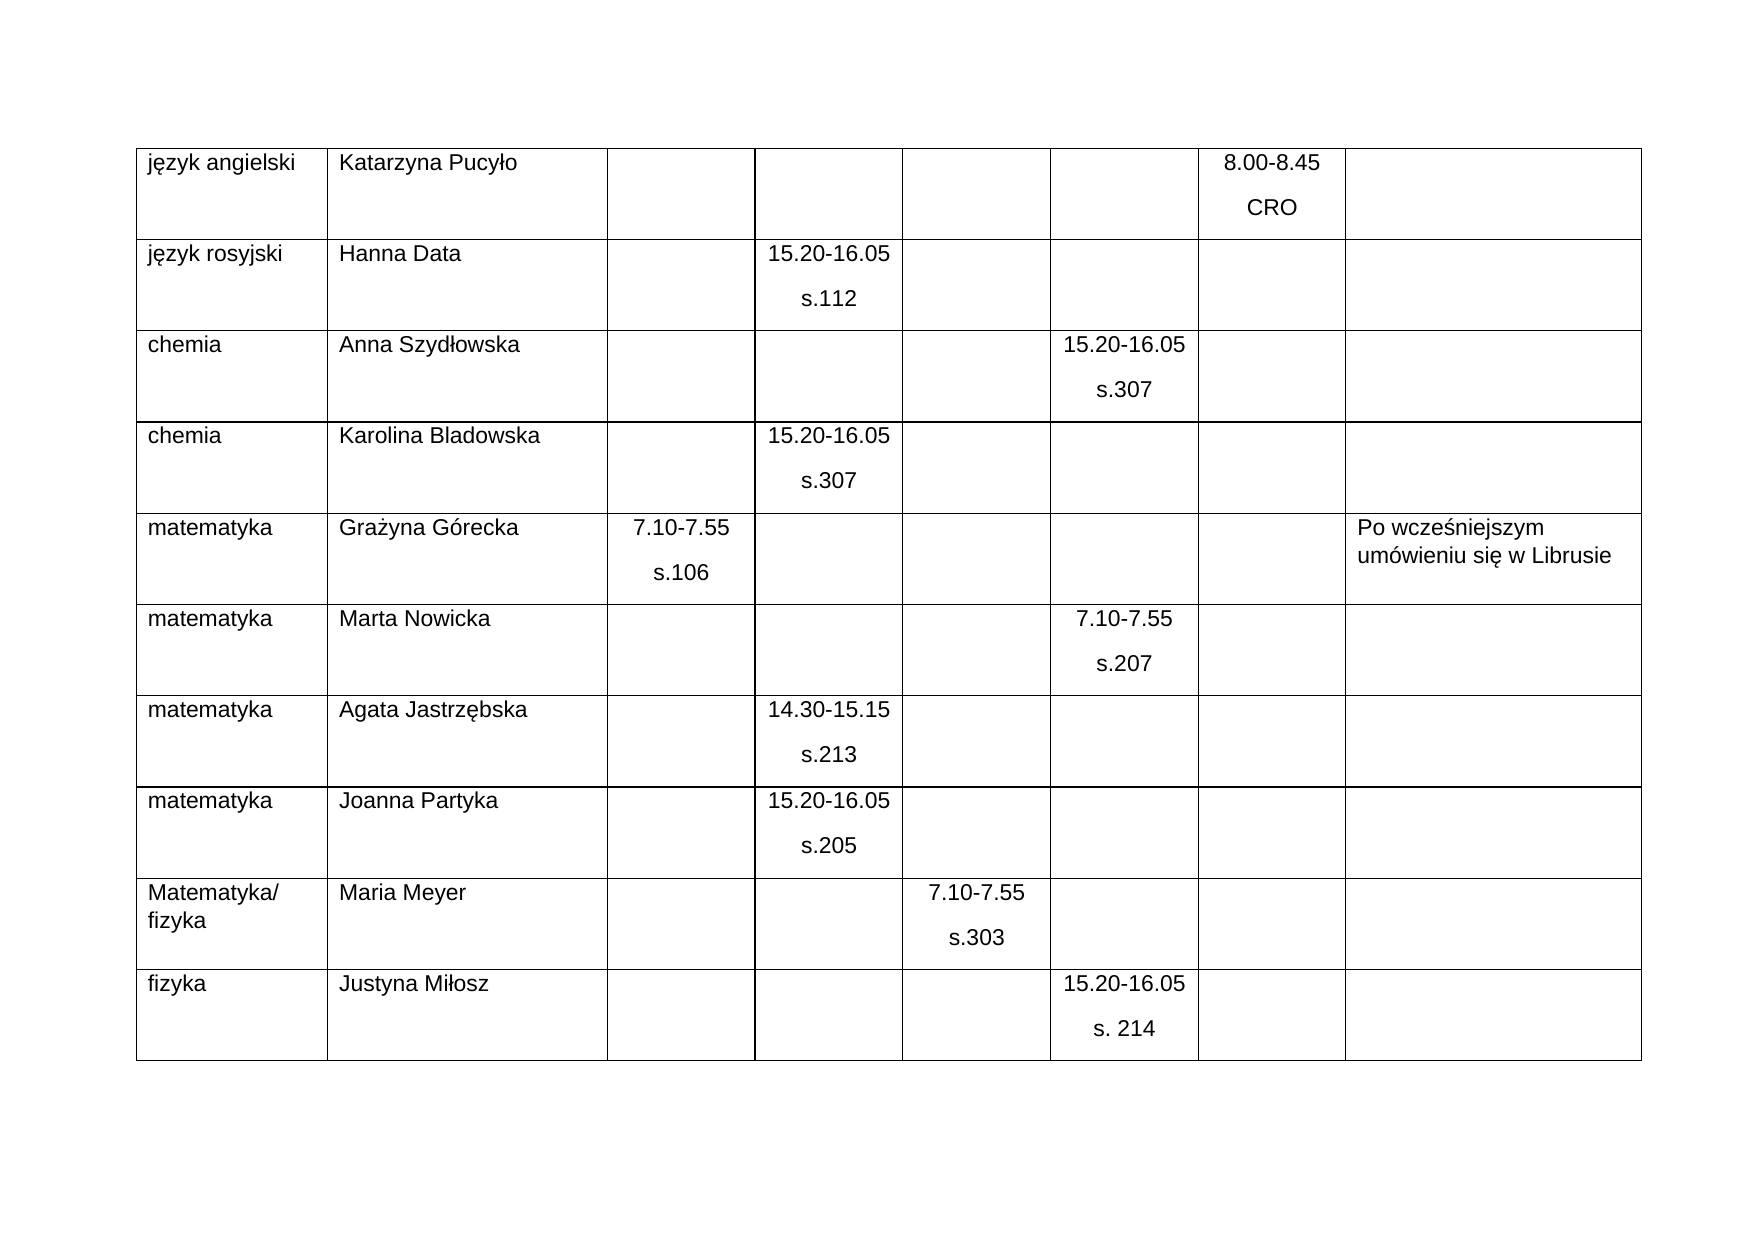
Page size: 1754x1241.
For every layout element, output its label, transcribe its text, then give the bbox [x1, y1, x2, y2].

table_cell [1346, 149, 1641, 239]
table_cell [608, 240, 754, 330]
table_cell [1199, 788, 1345, 878]
table_cell [756, 514, 902, 604]
table_cell [1346, 696, 1641, 786]
table_cell [903, 605, 1050, 695]
table_cell Karolina Bladowska [328, 423, 607, 513]
table_cell Agata Jastrzębska [328, 696, 607, 786]
table_cell 14.30-15.15 s.213 [756, 696, 902, 786]
table_cell [1346, 423, 1641, 513]
table_cell [1051, 240, 1198, 330]
table_cell [1199, 605, 1345, 695]
table_cell [1051, 879, 1198, 969]
table_cell [1346, 240, 1641, 330]
table_cell [903, 514, 1050, 604]
table_cell [608, 696, 754, 786]
table_cell chemia [137, 423, 327, 513]
table_cell [1051, 788, 1198, 878]
table_cell [1051, 423, 1198, 513]
table_cell [903, 149, 1050, 239]
table_cell [608, 423, 754, 513]
table_cell [756, 331, 902, 421]
table_cell [608, 605, 754, 695]
table_cell [1199, 331, 1345, 421]
table_cell [1051, 149, 1198, 239]
table_cell fizyka [137, 970, 327, 1060]
table_cell Maria Meyer [328, 879, 607, 969]
table_cell Po wcześniejszym umówieniu się w Librusie [1346, 514, 1641, 604]
table_cell [903, 970, 1050, 1060]
table_cell 7.10-7.55 s.106 [608, 514, 754, 604]
table_cell matematyka [137, 788, 327, 878]
table_cell [1346, 788, 1641, 878]
table_cell [608, 331, 754, 421]
table_cell [1199, 514, 1345, 604]
table_cell chemia [137, 331, 327, 421]
table_cell [756, 879, 902, 969]
table_cell [1051, 696, 1198, 786]
table_cell język angielski [137, 149, 327, 239]
table_cell [1346, 331, 1641, 421]
table_cell 7.10-7.55 s.303 [903, 879, 1050, 969]
table_cell [756, 605, 902, 695]
table_cell matematyka [137, 514, 327, 604]
table_cell [903, 240, 1050, 330]
table_cell [1346, 605, 1641, 695]
table_cell [1346, 970, 1641, 1060]
table_cell [903, 331, 1050, 421]
table_cell [1199, 970, 1345, 1060]
table_cell język rosyjski [137, 240, 327, 330]
table_cell [756, 149, 902, 239]
table_cell Matematyka/ fizyka [137, 879, 327, 969]
table_cell [903, 696, 1050, 786]
table_cell Justyna Miłosz [328, 970, 607, 1060]
table_cell 8.00-8.45 CRO [1199, 149, 1345, 239]
table_cell [608, 788, 754, 878]
table_cell Katarzyna Pucyło [328, 149, 607, 239]
table_cell 7.10-7.55 s.207 [1051, 605, 1198, 695]
table_cell [1199, 879, 1345, 969]
table_cell [756, 970, 902, 1060]
table_cell [1199, 696, 1345, 786]
table_cell [903, 788, 1050, 878]
table_cell [1199, 240, 1345, 330]
table_cell Joanna Partyka [328, 788, 607, 878]
table_cell 15.20-16.05 s. 214 [1051, 970, 1198, 1060]
table_cell Grażyna Górecka [328, 514, 607, 604]
table_cell 15.20-16.05 s.307 [1051, 331, 1198, 421]
table_cell 15.20-16.05 s.205 [756, 788, 902, 878]
table_cell Hanna Data [328, 240, 607, 330]
table_cell 15.20-16.05 s.112 [756, 240, 902, 330]
table_cell [1199, 423, 1345, 513]
table_cell Anna Szydłowska [328, 331, 607, 421]
table_cell 15.20-16.05 s.307 [756, 423, 902, 513]
table_cell matematyka [137, 696, 327, 786]
table_cell Marta Nowicka [328, 605, 607, 695]
table_cell [608, 149, 754, 239]
table_cell matematyka [137, 605, 327, 695]
table_cell [608, 970, 754, 1060]
table_cell [903, 423, 1050, 513]
table_cell [1051, 514, 1198, 604]
table_cell [608, 879, 754, 969]
table_cell [1346, 879, 1641, 969]
